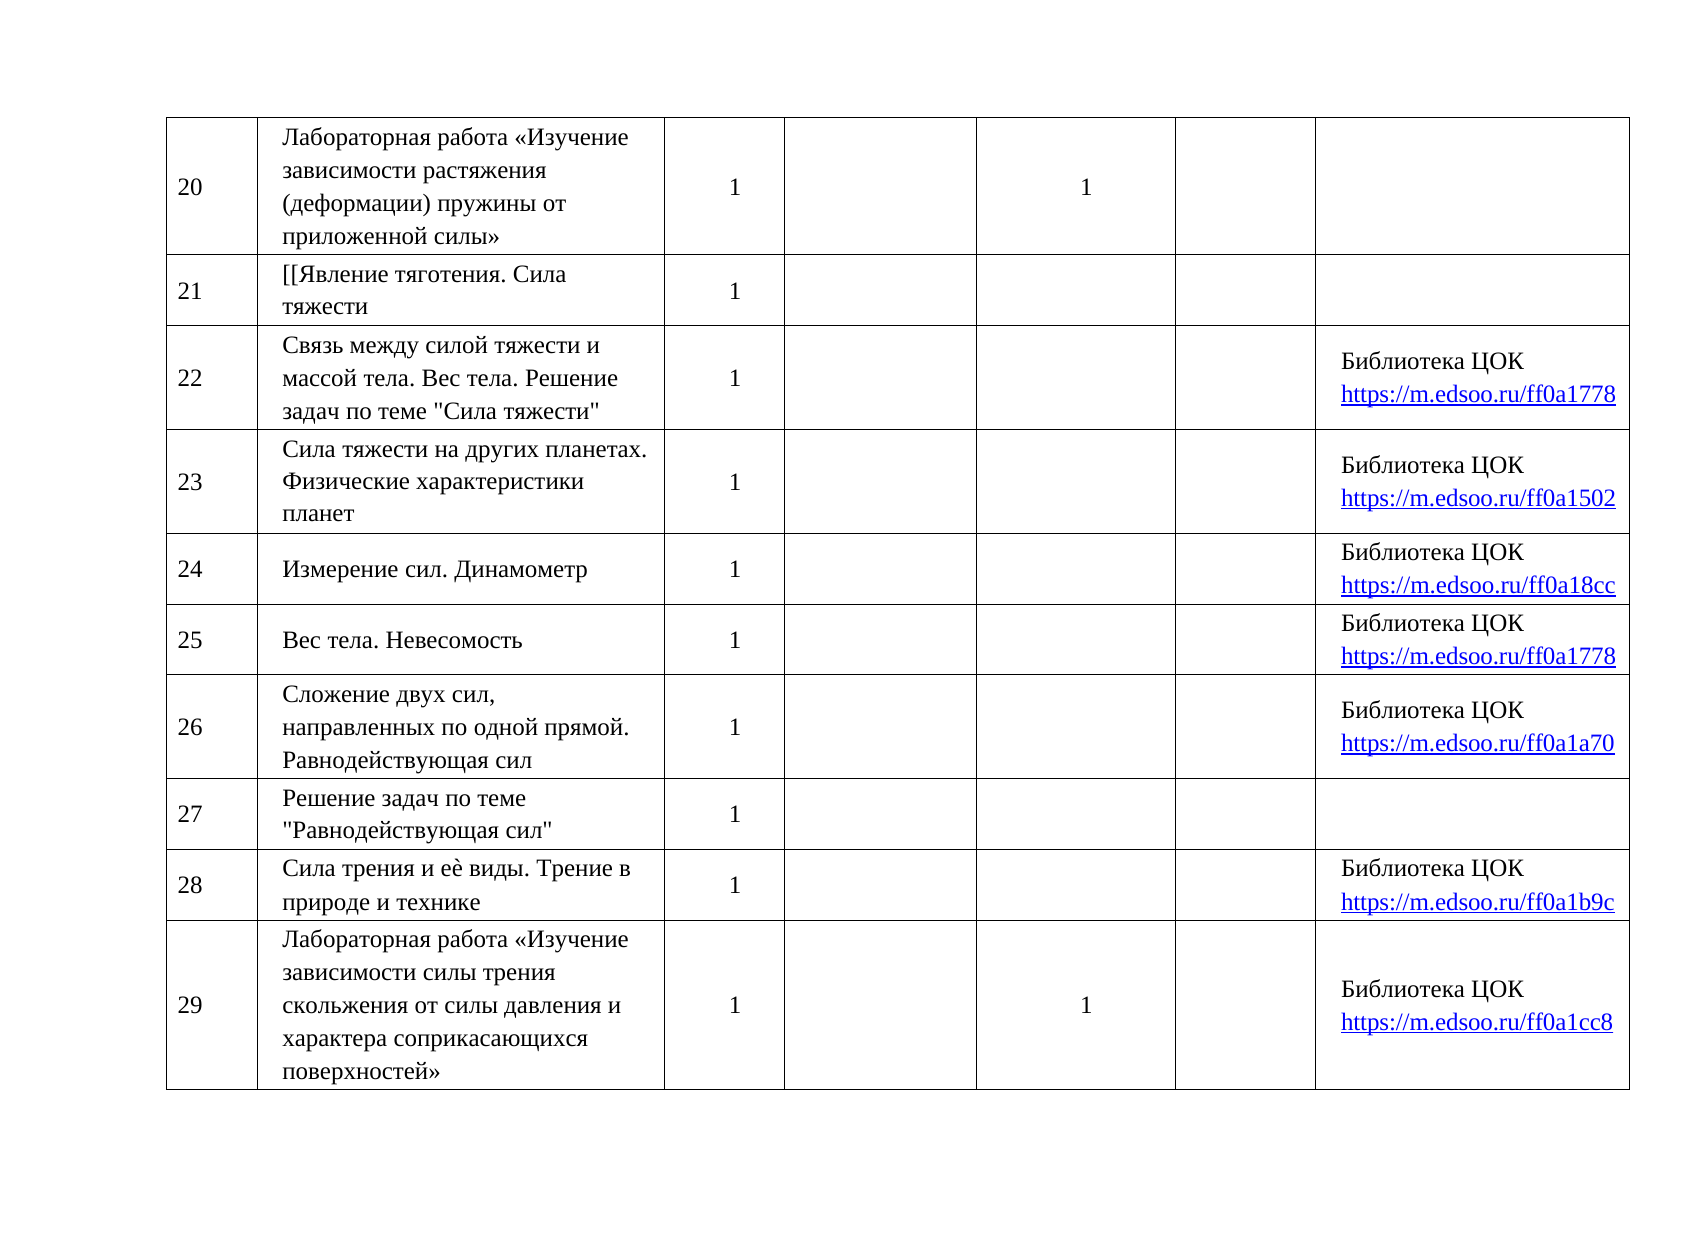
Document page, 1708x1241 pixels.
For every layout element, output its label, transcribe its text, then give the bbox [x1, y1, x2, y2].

table_cell 1 [665, 675, 784, 778]
table_cell [1176, 255, 1315, 325]
table_cell Библиотека ЦОК https://m.edsoo.ru/ff0a18cc [1316, 534, 1629, 603]
table_cell 1 [977, 921, 1175, 1089]
table_cell Библиотека ЦОК https://m.edsoo.ru/ff0a1778 [1316, 605, 1629, 674]
table_cell Связь между силой тяжести и массой тела. Вес тела. Решение задач по теме "Сила тяжести" [258, 326, 664, 429]
table_cell [1176, 534, 1315, 603]
table_cell [785, 534, 976, 603]
table_cell Измерение сил. Динамометр [258, 534, 664, 603]
table_cell [785, 326, 976, 429]
table_cell 22 [167, 326, 257, 429]
table_cell Сложение двух сил, направленных по одной прямой. Равнодействующая сил [258, 675, 664, 778]
table_cell [785, 921, 976, 1089]
table_cell 1 [665, 850, 784, 919]
table_cell [785, 430, 976, 533]
table_cell 28 [167, 850, 257, 919]
table_cell 1 [665, 605, 784, 674]
table_cell Сила трения и еѐ виды. Трение в природе и технике [258, 850, 664, 919]
table_cell [785, 255, 976, 325]
table_cell Вес тела. Невесомость [258, 605, 664, 674]
table_header [1176, 118, 1315, 254]
table_cell 1 [665, 255, 784, 325]
table_cell [1176, 675, 1315, 778]
table_header [1316, 118, 1629, 254]
table_cell [977, 779, 1175, 849]
table_cell 29 [167, 921, 257, 1089]
table_cell Сила тяжести на других планетах. Физические характеристики планет [258, 430, 664, 533]
table_cell 1 [665, 779, 784, 849]
table_cell [1176, 430, 1315, 533]
table_header 1 [665, 118, 784, 254]
table_cell 24 [167, 534, 257, 603]
table_cell Библиотека ЦОК https://m.edsoo.ru/ff0a1cc8 [1316, 921, 1629, 1089]
table_cell [1176, 921, 1315, 1089]
table_cell [785, 675, 976, 778]
table_cell 27 [167, 779, 257, 849]
table_cell 1 [665, 430, 784, 533]
table_cell [1176, 779, 1315, 849]
table_cell Библиотека ЦОК https://m.edsoo.ru/ff0a1b9c [1316, 850, 1629, 919]
table_cell 1 [665, 326, 784, 429]
table_cell [977, 534, 1175, 603]
table_cell Лабораторная работа «Изучение зависимости силы трения скольжения от силы давления и характера соприкасающихся поверхностей» [258, 921, 664, 1089]
table_header [785, 118, 976, 254]
table_cell [1316, 255, 1629, 325]
table_cell [785, 850, 976, 919]
table_cell [1176, 326, 1315, 429]
table_cell [1316, 779, 1629, 849]
table_cell Решение задач по теме "Равнодействующая сил" [258, 779, 664, 849]
table_cell Библиотека ЦОК https://m.edsoo.ru/ff0a1502 [1316, 430, 1629, 533]
table_cell [977, 430, 1175, 533]
table_cell Библиотека ЦОК https://m.edsoo.ru/ff0a1a70 [1316, 675, 1629, 778]
table_cell [977, 326, 1175, 429]
table_cell [977, 850, 1175, 919]
table_cell Библиотека ЦОК https://m.edsoo.ru/ff0a1778 [1316, 326, 1629, 429]
table_cell [[Явление тяготения. Сила тяжести [258, 255, 664, 325]
table_cell [785, 779, 976, 849]
table_cell [977, 675, 1175, 778]
table_cell 26 [167, 675, 257, 778]
table_cell 21 [167, 255, 257, 325]
table_cell [1176, 850, 1315, 919]
table_header Лабораторная работа «Изучение зависимости растяжения (деформации) пружины от приложенной силы» [258, 118, 664, 254]
table_cell 23 [167, 430, 257, 533]
table_cell [977, 605, 1175, 674]
table_header 1 [977, 118, 1175, 254]
table_cell 25 [167, 605, 257, 674]
table_cell 1 [665, 534, 784, 603]
table_cell [1176, 605, 1315, 674]
table_cell [977, 255, 1175, 325]
table_header 20 [167, 118, 257, 254]
table_cell 1 [665, 921, 784, 1089]
table_cell [785, 605, 976, 674]
